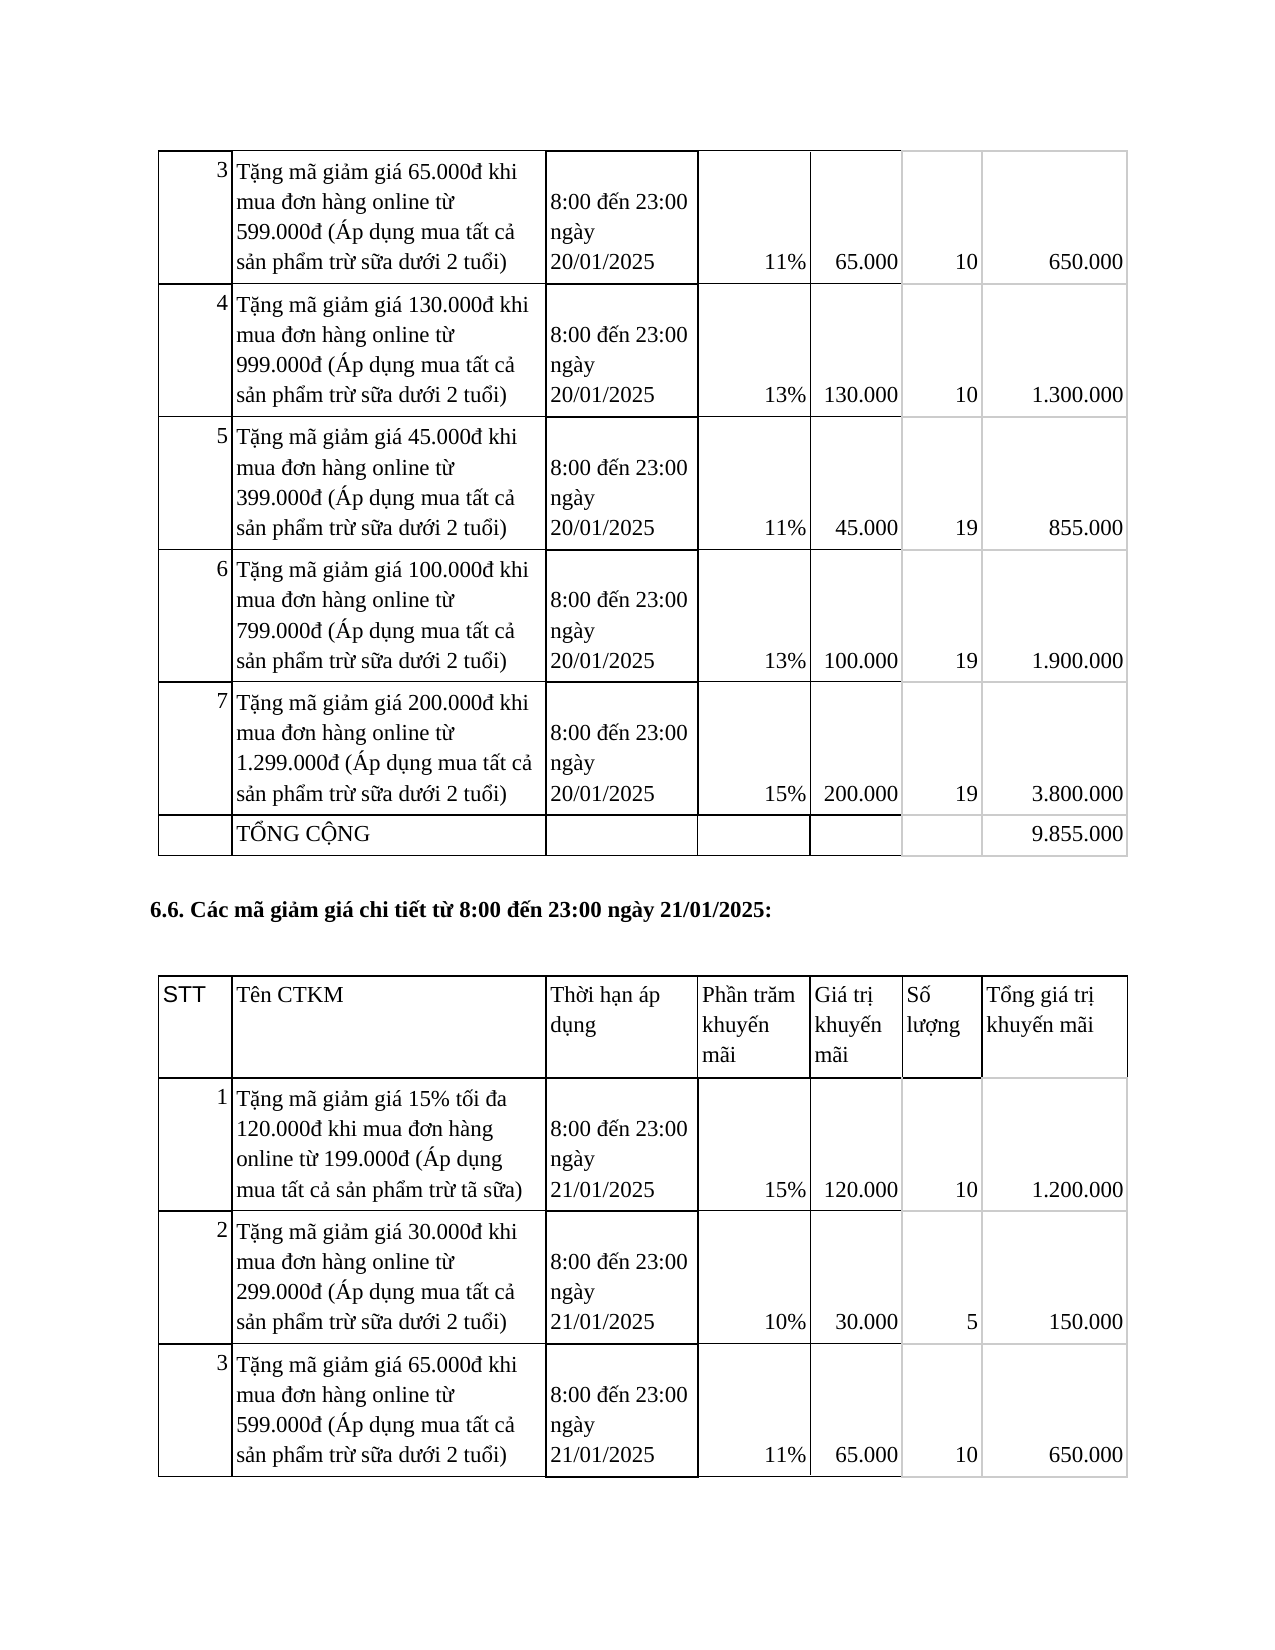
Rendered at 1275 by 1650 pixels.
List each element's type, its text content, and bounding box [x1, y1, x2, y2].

text 6.6. Các mã giảm giá chi tiết từ 8:00 đến 23:00 ngày 21/01/2025: [150, 896, 1125, 923]
